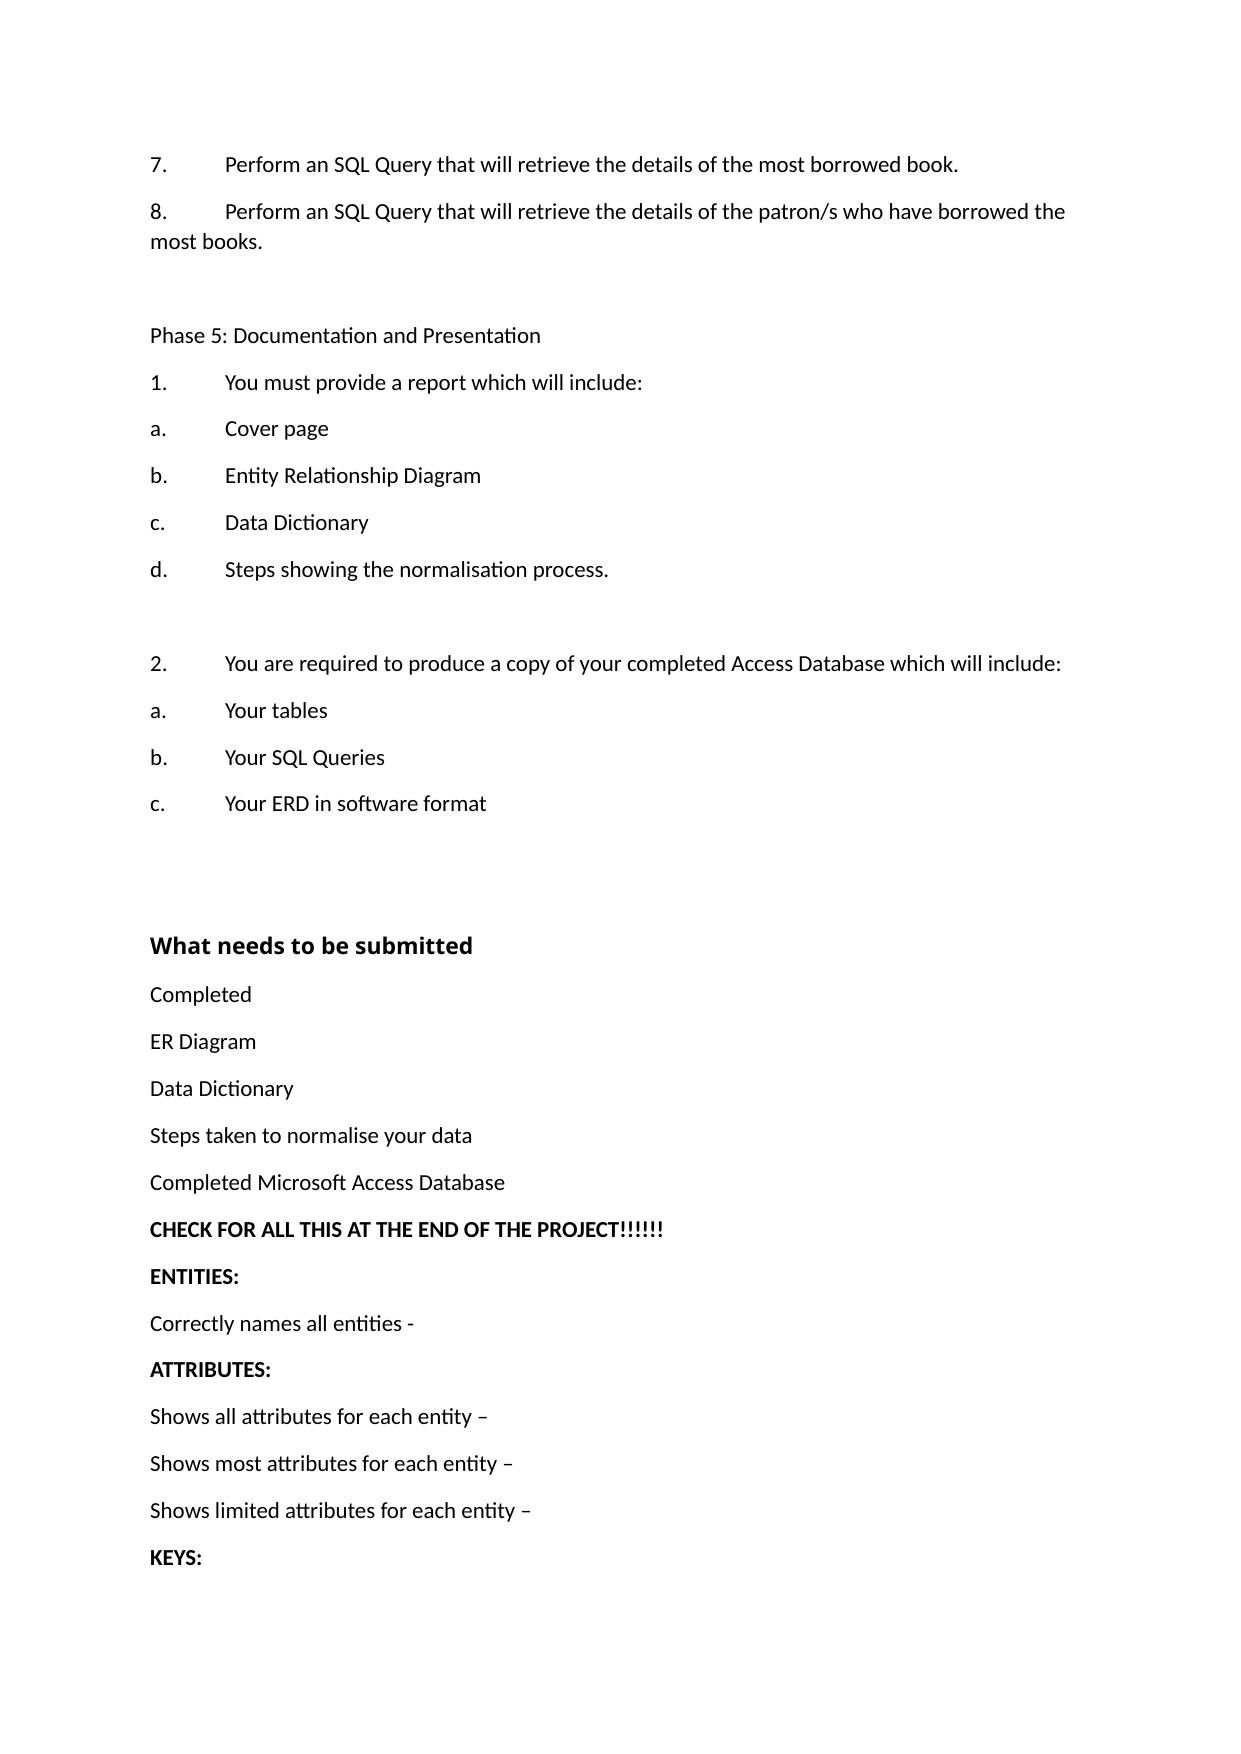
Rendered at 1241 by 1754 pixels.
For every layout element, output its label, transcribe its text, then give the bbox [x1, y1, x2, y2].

text Correctly names all entities - [150, 1309, 1090, 1337]
text b. Your SQL Queries [150, 743, 1090, 771]
text Shows all attributes for each entity – [150, 1402, 1090, 1431]
text KEYS: [150, 1543, 1090, 1571]
text CHECK FOR ALL THIS AT THE END OF THE PROJECT!!!!!! [150, 1215, 1090, 1243]
text 1. You must provide a report which will include: [150, 368, 1090, 396]
text 8. Perform an SQL Query that will retrieve the details of the patron/s who have borrowed the most books. [150, 197, 1090, 255]
text c. Data Dictionary [150, 508, 1090, 536]
text Phase 5: Documentation and Presentation [150, 321, 1090, 349]
text a. Cover page [150, 414, 1090, 443]
text ER Diagram [150, 1027, 1090, 1056]
text a. Your tables [150, 696, 1090, 724]
text Shows most attributes for each entity – [150, 1449, 1090, 1477]
text Steps taken to normalise your data [150, 1121, 1090, 1149]
text ENTITIES: [150, 1262, 1090, 1290]
text Completed [150, 981, 1090, 1009]
text d. Steps showing the normalisation process. [150, 555, 1090, 583]
text 2. You are required to produce a copy of your completed Access Database which will include: [150, 649, 1090, 677]
text Shows limited attributes for each entity – [150, 1496, 1090, 1524]
text ATTRIBUTES: [150, 1356, 1090, 1384]
text What needs to be submitted [150, 930, 1090, 961]
text Data Dictionary [150, 1074, 1090, 1102]
text c. Your ERD in software format [150, 789, 1090, 818]
text b. Entity Relationship Diagram [150, 461, 1090, 489]
text 7. Perform an SQL Query that will retrieve the details of the most borrowed book. [150, 150, 1090, 178]
text Completed Microsoft Access Database [150, 1168, 1090, 1196]
